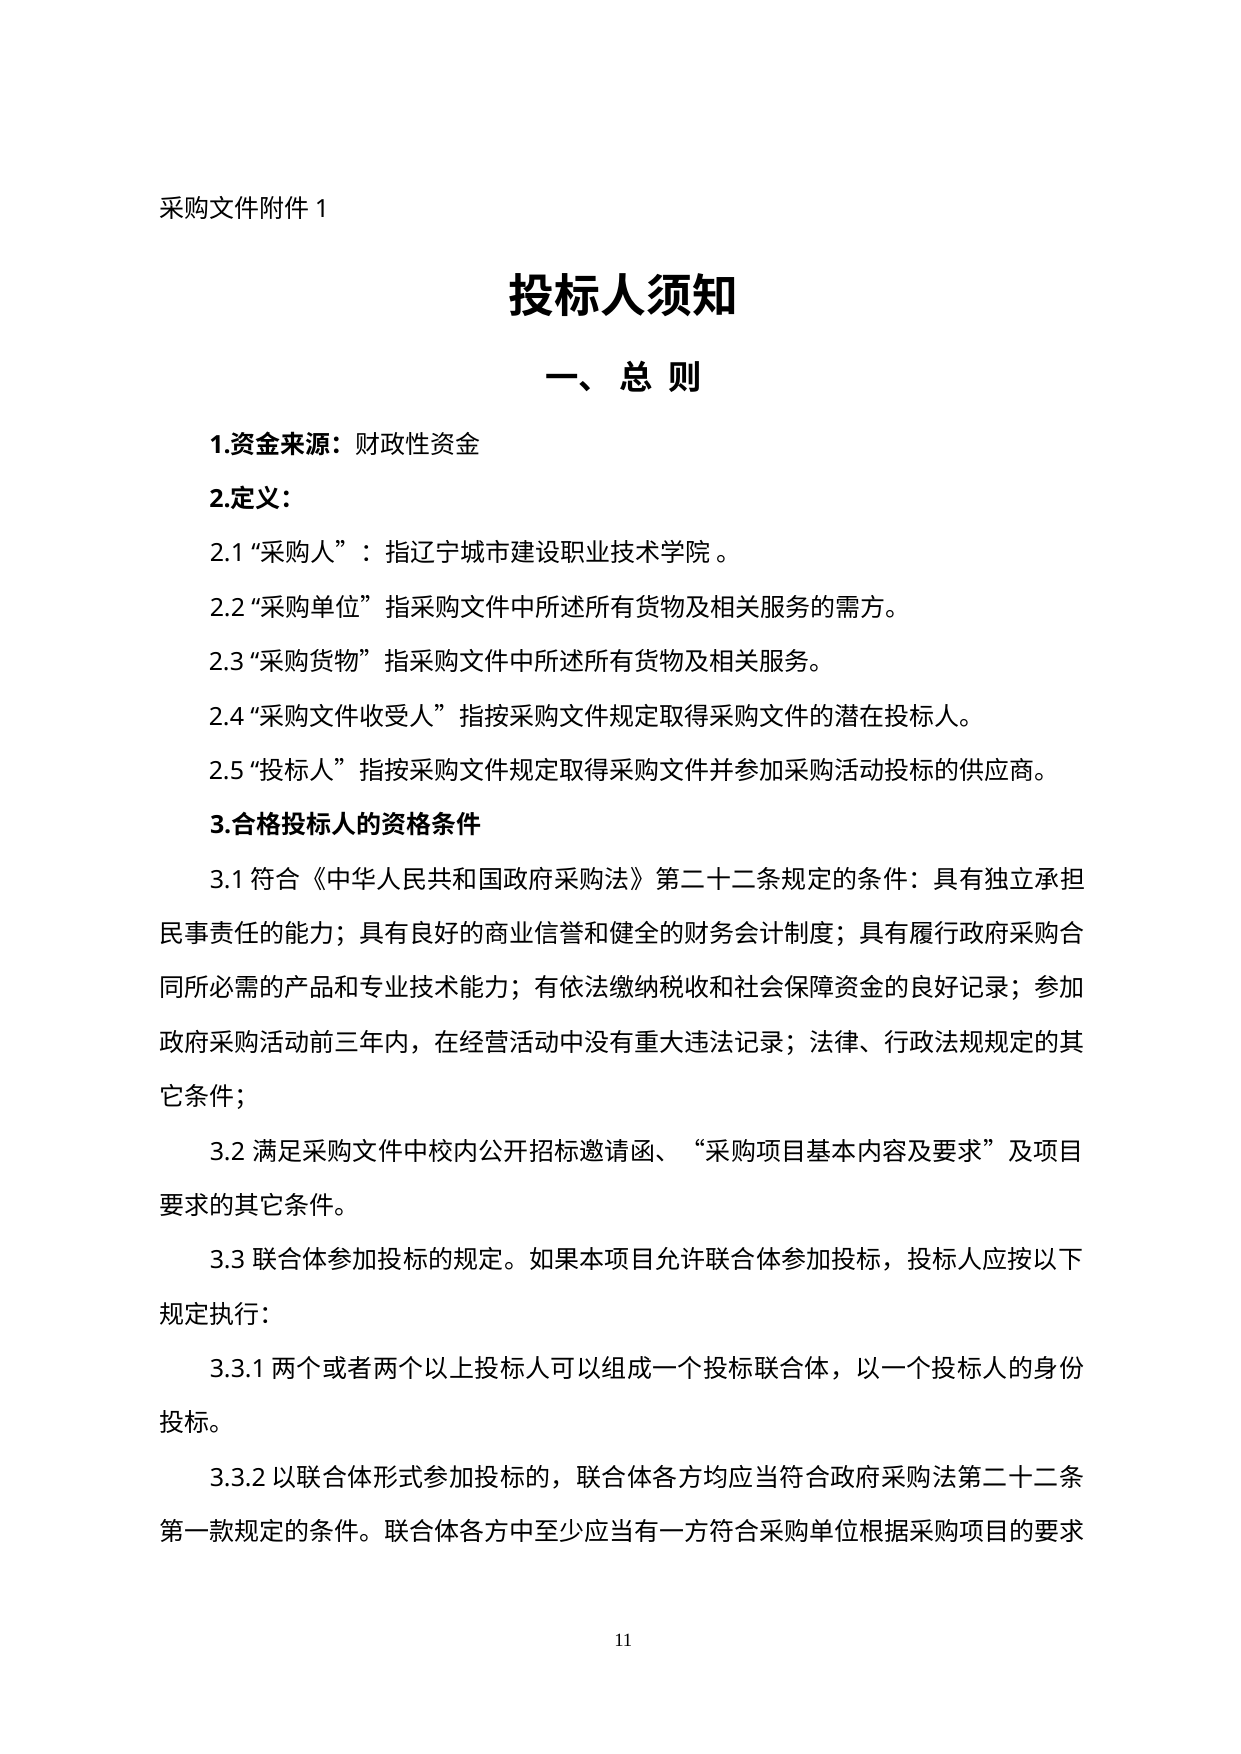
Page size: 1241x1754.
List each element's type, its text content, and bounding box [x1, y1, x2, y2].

text 3.3.1两个或者两个以上投标人可以组成一个投标联合体，以一个投标人的身份投标。 [159, 1348, 1087, 1439]
text 2.2 “采购单位”指采购文件中所述所有货物及相关服务的需方。 [159, 587, 1087, 623]
text 2.1 “采购人”：指辽宁城市建设职业技术学院 。 [159, 533, 1087, 569]
text 一、 总 则 [159, 351, 1087, 399]
text 2.5 “投标人”指按采购文件规定取得采购文件并参加采购活动投标的供应商。 [159, 750, 1087, 787]
text 3.2 满足采购文件中校内公开招标邀请函、“采购项目基本内容及要求”及项目要求的其它条件。 [159, 1131, 1087, 1222]
text 2.3 “采购货物”指采购文件中所述所有货物及相关服务。 [159, 642, 1087, 678]
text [159, 1457, 1087, 1548]
list 1.资金来源：财政性资金 [209, 424, 1087, 460]
text 2.4 “采购文件收受人”指按采购文件规定取得采购文件的潜在投标人。 [159, 696, 1087, 732]
text 3.1符合《中华人民共和国政府采购法》第二十二条规定的条件：具有独立承担民事责任的能力；具有良好的商业信誉和健全的财务会计制度；具有履行政府采购合同所必需的产品和专业技术能力；有依法缴纳税收和社会保障资金的良好记录；参加政府采购活动前三年内，在经营活动中没有重大违法记录；法律、行政法规规定的其它条件； [159, 859, 1087, 1113]
text 采购文件附件1 [159, 189, 1087, 225]
list 2.定义： [209, 478, 1087, 515]
text 投标人须知 [159, 259, 1087, 326]
text 3.合格投标人的资格条件 [159, 805, 1087, 841]
text 3.3 联合体参加投标的规定。如果本项目允许联合体参加投标，投标人应按以下规定执行： [159, 1240, 1087, 1330]
